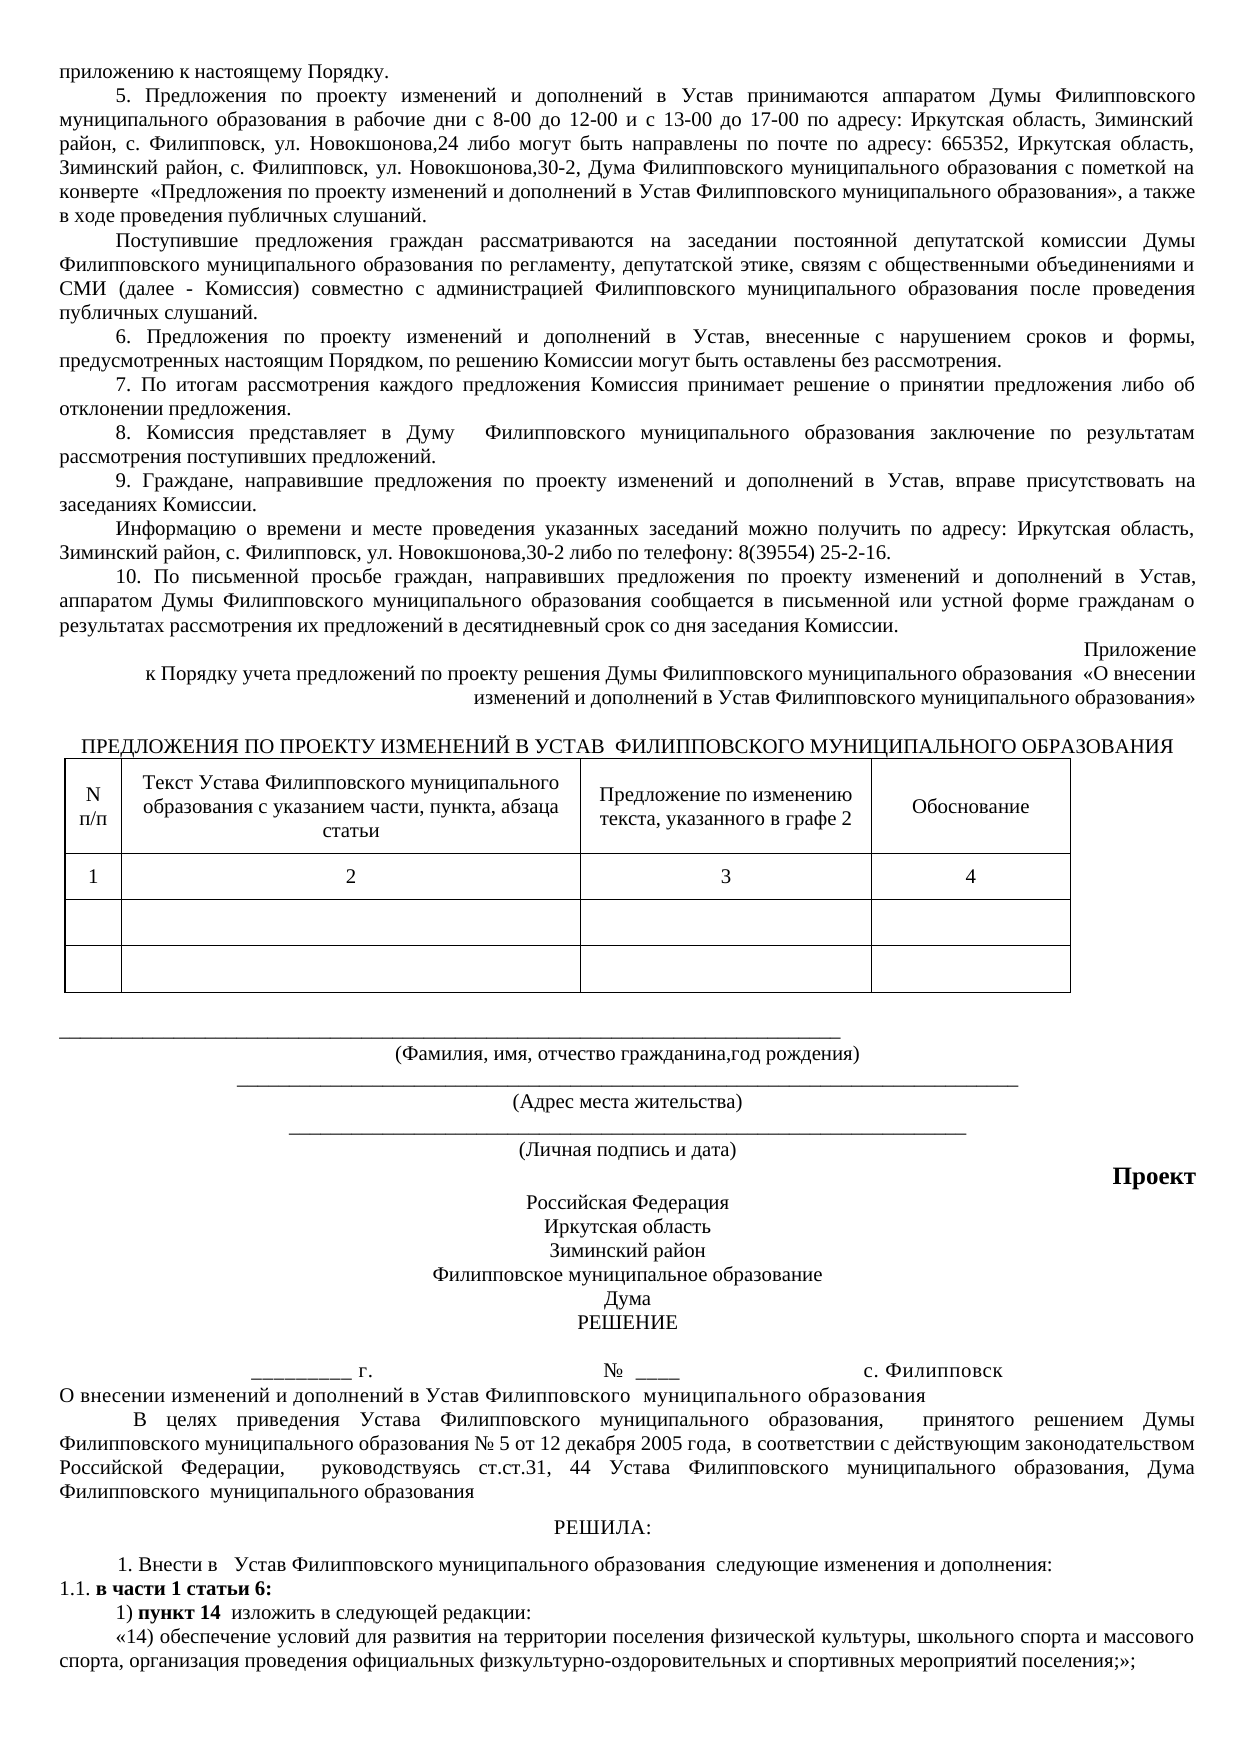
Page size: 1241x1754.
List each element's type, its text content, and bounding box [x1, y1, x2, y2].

table_cell 1 [66, 854, 121, 899]
text (Личная подпись и дата) [59, 1137, 1196, 1161]
text (Фамилия, имя, отчество гражданина,год рождения) [59, 1041, 1196, 1065]
text Информацию о времени и месте проведения указанных заседаний можно получить по адресу: Иркутская область, Зиминский район, с. Филипповск, ул. Новокшонова,30-2 либо по телефону: 8(39554) 25-2-16. [59, 516, 1196, 564]
table_header N п/п [66, 759, 121, 853]
table_cell [66, 900, 121, 945]
text 9. Граждане, направившие предложения по проекту изменений и дополнений в Устав, вправе присутствовать на заседаниях Комиссии. [59, 468, 1196, 516]
text 5. Предложения по проекту изменений и дополнений в Устав принимаются аппаратом Думы Филипповского муниципального образования в рабочие дни с 8-00 до 12-00 и с 13-00 до 17-00 по адресу: Иркутская область, Зиминский район, с. Филипповск, ул. Новокшонова,24 либо могут быть направлены по почте по адресу: 665352, Иркутская область, Зиминский район, с. Филипповск, ул. Новокшонова,30-2, Дума Филипповского муниципального образования с пометкой на конверте «Предложения по проекту изменений и дополнений в Устав Филипповского муниципального образования», а также в ходе проведения публичных слушаний. [59, 83, 1196, 227]
text ___________________________________________________________________________ [59, 1065, 1196, 1089]
table_cell [581, 900, 871, 945]
text В целях приведения Устава Филипповского муниципального образования, принятого решением Думы Филипповского муниципального образования № 5 от 12 декабря 2005 года, в соответствии с действующим законодательством Российской Федерации, руководствуясь ст.ст.31, 44 Устава Филипповского муниципального образования, Дума Филипповского муниципального образования [59, 1407, 1196, 1503]
text 8. Комиссия представляет в Думу Филипповского муниципального образования заключение по результатам рассмотрения поступивших предложений. [59, 420, 1196, 468]
table_header Обоснование [872, 759, 1070, 853]
text _________ г. № ____ с. Филипповск [59, 1358, 1196, 1382]
text 1) пункт 14 изложить в следующей редакции: [59, 1600, 1196, 1624]
text 6. Предложения по проекту изменений и дополнений в Устав, внесенные с нарушением сроков и формы, предусмотренных настоящим Порядком, по решению Комиссии могут быть оставлены без рассмотрения. [59, 324, 1196, 372]
text Российская Федерация [59, 1190, 1196, 1214]
text ПРЕДЛОЖЕНИЯ ПО ПРОЕКТУ ИЗМЕНЕНИЙ В УСТАВ ФИЛИППОВСКОГО МУНИЦИПАЛЬНОГО ОБРАЗОВАНИЯ [59, 734, 1196, 758]
text РЕШИЛА: [59, 1515, 1196, 1539]
text (Адрес места жительства) [59, 1089, 1196, 1113]
table_cell [66, 946, 121, 992]
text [59, 59, 1196, 83]
text О внесении изменений и дополнений в Устав Филипповского муниципального образования [59, 1382, 1196, 1407]
table_cell [122, 900, 580, 945]
text 7. По итогам рассмотрения каждого предложения Комиссия принимает решение о принятии предложения либо об отклонении предложения. [59, 372, 1196, 420]
table_cell 3 [581, 854, 871, 899]
text Филипповское муниципальное образование [59, 1262, 1196, 1286]
text РЕШЕНИЕ [59, 1310, 1196, 1334]
text «14) обеспечение условий для развития на территории поселения физической культуры, школьного спорта и массового спорта, организация проведения официальных физкультурно-оздоровительных и спортивных мероприятий поселения;»; [59, 1624, 1196, 1672]
text Зиминский район [59, 1238, 1196, 1262]
text Поступившие предложения граждан рассматриваются на заседании постоянной депутатской комиссии Думы Филипповского муниципального образования по регламенту, депутатской этике, связям с общественными объединениями и СМИ (далее - Комиссия) совместно с администрацией Филипповского муниципального образования после проведения публичных слушаний. [59, 227, 1196, 324]
text к Порядку учета предложений по проекту решения Думы Филипповского муниципального образования «О внесении изменений и дополнений в Устав Филипповского муниципального образования» [59, 661, 1196, 709]
text Иркутская область [59, 1214, 1196, 1238]
text 1. Внести в Устав Филипповского муниципального образования следующие изменения и дополнения: [59, 1552, 1196, 1576]
table_cell [122, 946, 580, 992]
table_cell [581, 946, 871, 992]
text Приложение [59, 637, 1196, 661]
text ___________________________________________________________________________ [59, 1017, 1196, 1041]
text Проект [59, 1161, 1196, 1190]
text 1.1. в части 1 статьи 6: [59, 1576, 1196, 1600]
table_header Предложение по изменению текста, указанного в графе 2 [581, 759, 871, 853]
table_cell [872, 900, 1070, 945]
table_cell [872, 946, 1070, 992]
text 10. По письменной просьбе граждан, направивших предложения по проекту изменений и дополнений в Устав, аппаратом Думы Филипповского муниципального образования сообщается в письменной или устной форме гражданам о результатах рассмотрения их предложений в десятидневный срок со дня заседания Комиссии. [59, 564, 1196, 637]
table_cell 4 [872, 854, 1070, 899]
text _________________________________________________________________ [59, 1113, 1196, 1137]
text Дума [59, 1286, 1196, 1310]
table_header Текст Устава Филипповского муниципального образования с указанием части, пункта, абзаца статьи [122, 759, 580, 853]
table_cell 2 [122, 854, 580, 899]
